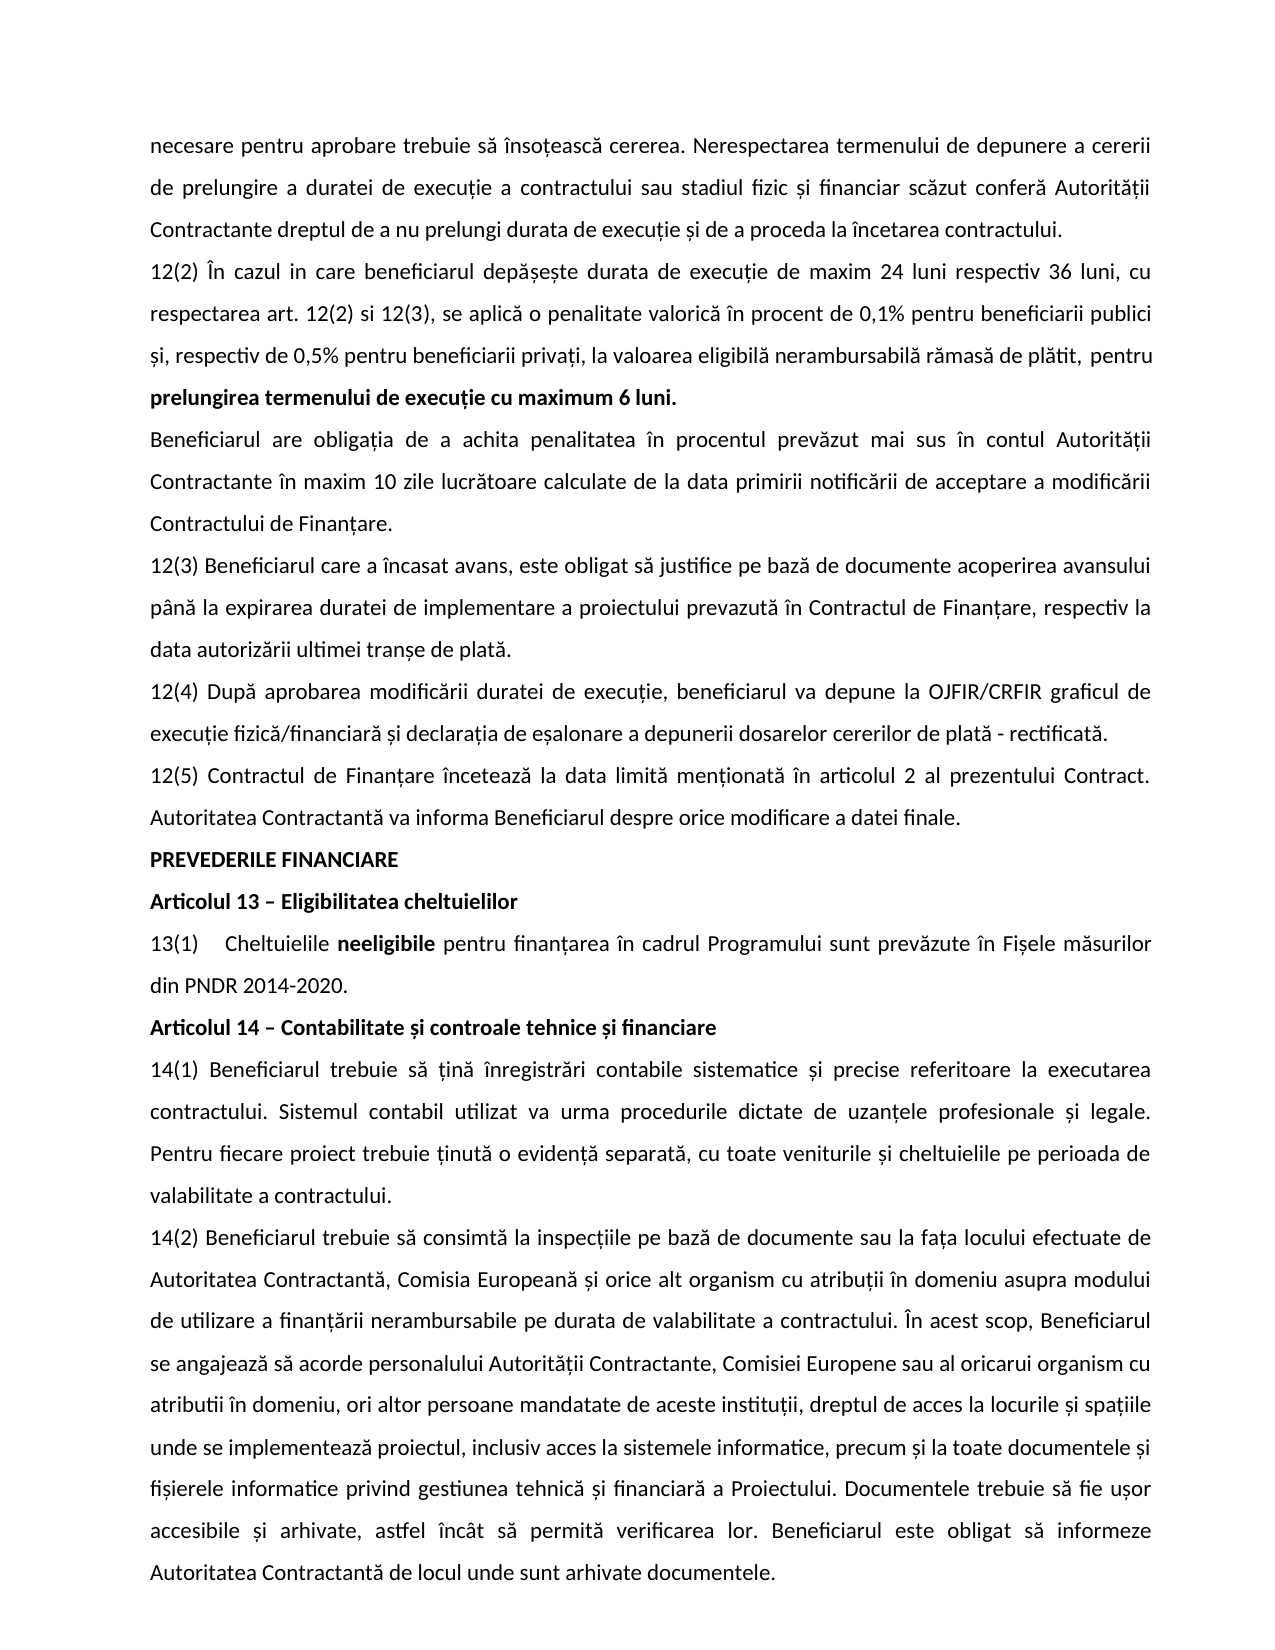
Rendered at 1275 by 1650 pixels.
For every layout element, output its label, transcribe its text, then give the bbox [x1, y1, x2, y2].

text 12(2) În cazul in care beneficiarul depășeşte durata de execuţie de maxim 24 luni respectiv 36 luni, cu respectarea art. 12(2) si 12(3), se aplică o penalitate valorică în procent de 0,1% pentru beneficiarii publici şi, respectiv de 0,5% pentru beneficiarii privaţi, la valoarea eligibilă nerambursabilă rămasă de plătit, pentru prelungirea termenului de execuţie cu maximum 6 luni. [150, 257, 1153, 411]
text 14(2) Beneficiarul trebuie să consimtă la inspecţiile pe bază de documente sau la faţa locului efectuate de Autoritatea Contractantă, Comisia Europeană şi orice alt organism cu atribuţii în domeniu asupra modului de utilizare a finanţării nerambursabile pe durata de valabilitate a contractului. În acest scop, Beneficiarul se angajează să acorde personalului Autorităţii Contractante, Comisiei Europene sau al oricarui organism cu atributii în domeniu, ori altor persoane mandatate de aceste instituţii, dreptul de acces la locurile şi spaţiile unde se implementează proiectul, inclusiv acces la sistemele informatice, precum şi la toate documentele şi fişierele informatice privind gestiunea tehnică şi financiară a Proiectului. Documentele trebuie să fie uşor accesibile şi arhivate, astfel încât să permită verificarea lor. Beneficiarul este obligat să informeze Autoritatea Contractantă de locul unde sunt arhivate documentele. [150, 1223, 1153, 1587]
text Articolul 13 – Eligibilitatea cheltuielilor [150, 887, 1153, 915]
text 12(3) Beneficiarul care a încasat avans, este obligat să justifice pe bază de documente acoperirea avansului până la expirarea duratei de implementare a proiectului prevazută în Contractul de Finanţare, respectiv la data autorizării ultimei tranşe de plată. [150, 551, 1153, 663]
text 14(1) Beneficiarul trebuie să ţină înregistrări contabile sistematice şi precise referitoare la executarea contractului. Sistemul contabil utilizat va urma procedurile dictate de uzanţele profesionale şi legale. Pentru fiecare proiect trebuie ţinută o evidenţă separată, cu toate veniturile şi cheltuielile pe perioada de valabilitate a contractului. [150, 1055, 1153, 1209]
text Articolul 14 – Contabilitate şi controale tehnice şi financiare [150, 1013, 1153, 1041]
text 12(4) După aprobarea modificării duratei de execuţie, beneficiarul va depune la OJFIR/CRFIR graficul de execuţie fizică/financiară şi declaraţia de eşalonare a depunerii dosarelor cererilor de plată - rectificată. [150, 677, 1153, 747]
text 13(1) Cheltuielile neeligibile pentru finanţarea în cadrul Programului sunt prevăzute în Fişele măsurilor din PNDR 2014-2020. [150, 929, 1153, 999]
text Beneficiarul are obligaţia de a achita penalitatea în procentul prevăzut mai sus în contul Autorităţii Contractante în maxim 10 zile lucrătoare calculate de la data primirii notificării de acceptare a modificării Contractului de Finanţare. [150, 425, 1153, 537]
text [150, 131, 1153, 243]
text PREVEDERILE FINANCIARE [150, 845, 1153, 873]
text 12(5) Contractul de Finanţare încetează la data limită menţionată în articolul 2 al prezentului Contract. Autoritatea Contractantă va informa Beneficiarul despre orice modificare a datei finale. [150, 761, 1153, 831]
